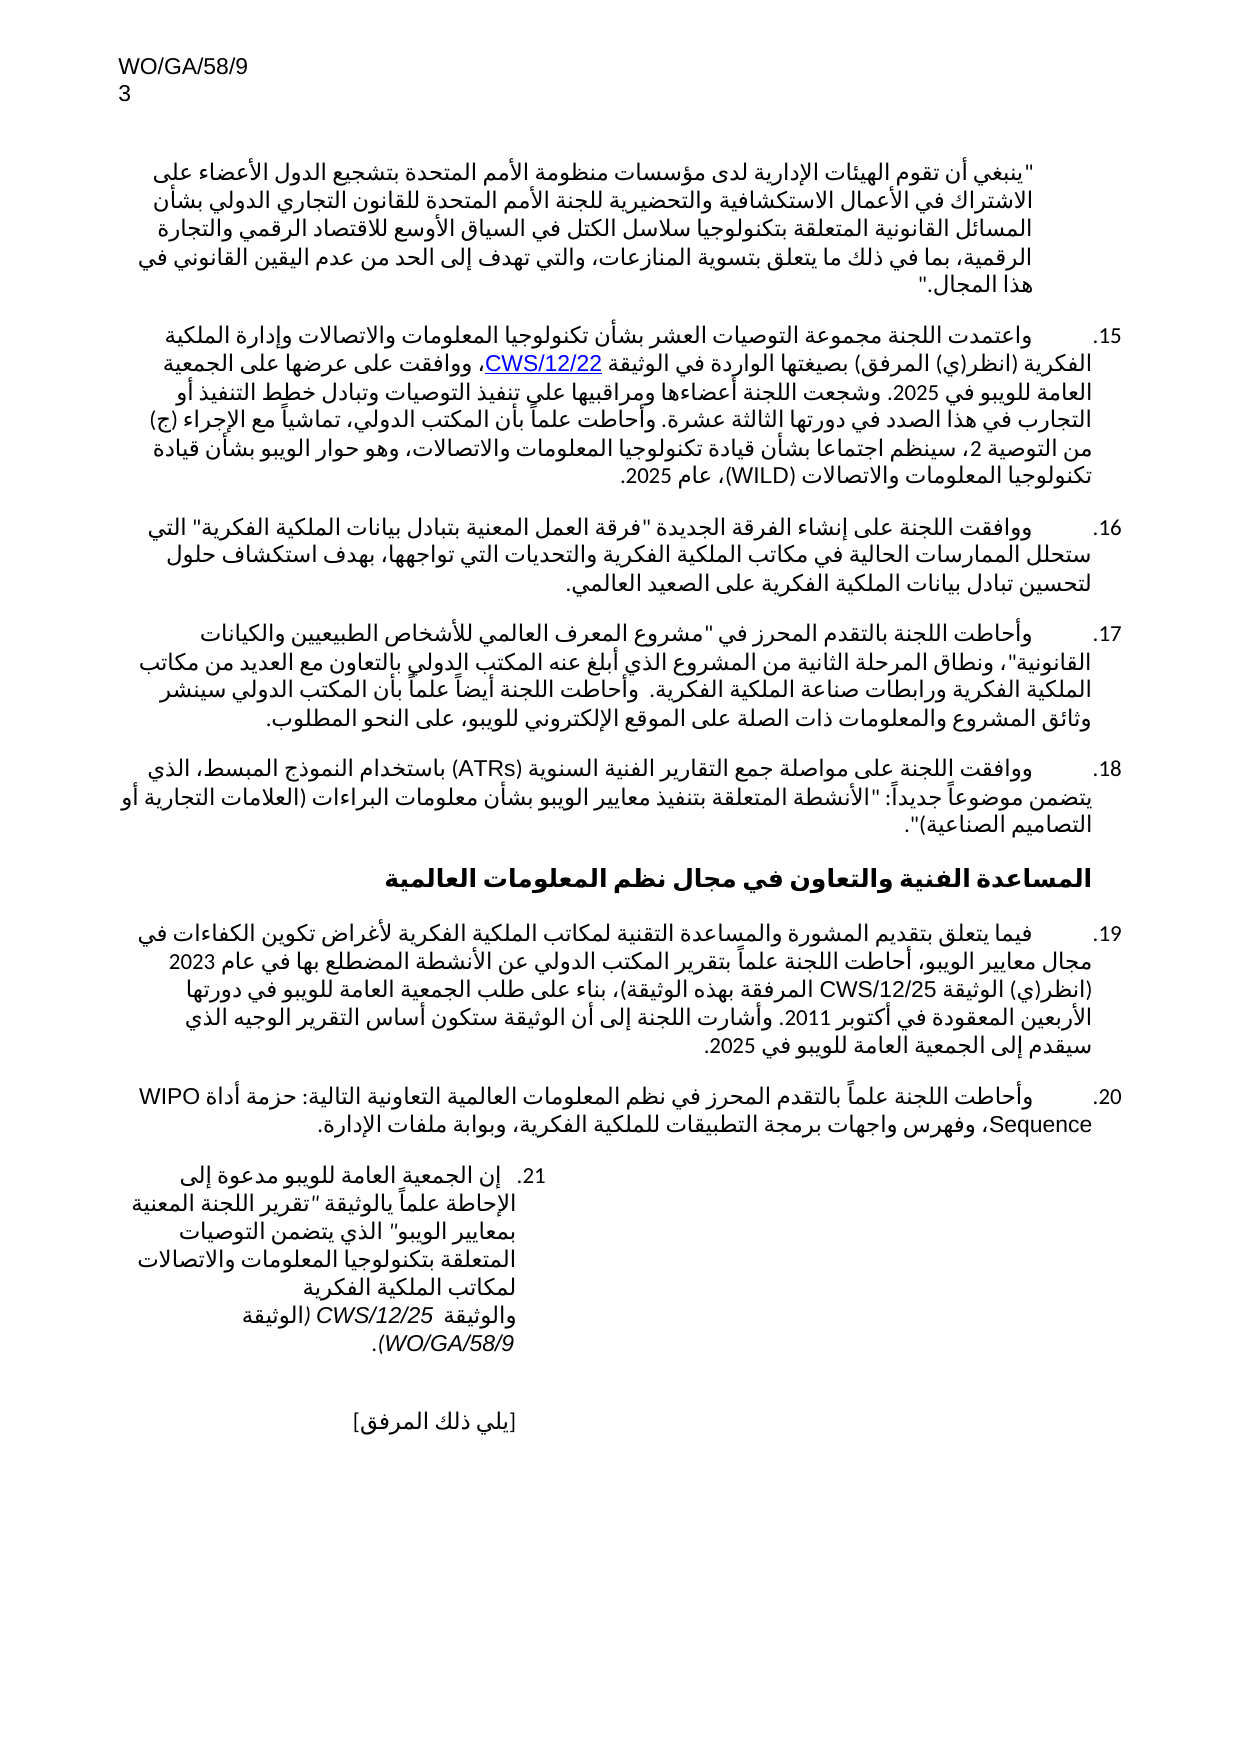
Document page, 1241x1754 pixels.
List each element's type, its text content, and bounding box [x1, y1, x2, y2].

text وأحاطت اللجنة علماً بالتقدم المحرز في نظم المعلومات العالمية التعاونية التالية: حزمة أداة WIPO Sequence، وفهرس واجهات برمجة التطبيقات للملكية الفكرية، وبوابة ملفات الإدارة. [118, 1082, 1092, 1138]
text ووافقت اللجنة على إنشاء الفرقة الجديدة "فرقة العمل المعنية بتبادل بيانات الملكية الفكرية" التي ستحلل الممارسات الحالية في مكاتب الملكية الفكرية والتحديات التي تواجهها، بهدف استكشاف حلول لتحسين تبادل بيانات الملكية الفكرية على الصعيد العالمي. [118, 513, 1092, 597]
subtitle المساعدة الفنية والتعاون في مجال نظم المعلومات العالمية [118, 864, 1092, 894]
text فيما يتعلق بتقديم المشورة والمساعدة التقنية لمكاتب الملكية الفكرية لأغراض تكوين الكفاءات في مجال معايير الويبو، أحاطت اللجنة علماً بتقرير المكتب الدولي عن الأنشطة المضطلع بها في عام 2023 (انظر(ي) الوثيقة CWS/12/25 المرفقة بهذه الوثيقة)، بناء على طلب الجمعية العامة للويبو في دورتها الأربعين المعقودة في أكتوبر 2011. وأشارت اللجنة إلى أن الوثيقة ستكون أساس التقرير الوجيه الذي سيقدم إلى الجمعية العامة للويبو في 2025. [118, 919, 1092, 1059]
text ووافقت اللجنة على مواصلة جمع التقارير الفنية السنوية (ATRs) باستخدام النموذج المبسط، الذي يتضمن موضوعاً جديداً: "الأنشطة المتعلقة بتنفيذ معايير الويبو بشأن معلومات البراءات (العلامات التجارية أو التصاميم الصناعية)". [118, 754, 1092, 839]
text إن الجمعية العامة للويبو مدعوة إلى الإحاطة علماً يالوثيقة "تقرير اللجنة المعنية بمعايير الويبو" الذي يتضمن التوصيات المتعلقة بتكنولوجيا المعلومات والاتصالات لمكاتب الملكية الفكرية والوثيقة CWS/12/25 (الوثيقة WO/GA/58/9). [118, 1161, 516, 1357]
text "ينبغي أن تقوم الهيئات الإدارية لدى مؤسسات منظومة الأمم المتحدة بتشجيع الدول الأعضاء على الاشتراك في الأعمال الاستكشافية والتحضيرية للجنة الأمم المتحدة للقانون التجاري الدولي بشأن المسائل القانونية المتعلقة بتكنولوجيا سلاسل الكتل في السياق الأوسع للاقتصاد الرقمي والتجارة الرقمية، بما في ذلك ما يتعلق بتسوية المنازعات، والتي تهدف إلى الحد من عدم اليقين القانوني في هذا المجال." [118, 158, 1033, 299]
text واعتمدت اللجنة مجموعة التوصيات العشر بشأن تكنولوجيا المعلومات والاتصالات وإدارة الملكية الفكرية (انظر(ي) المرفق) بصيغتها الواردة في الوثيقة CWS/12/22، ووافقت على عرضها على الجمعية العامة للويبو في 2025. وشجعت اللجنة أعضاءها ومراقبيها على تنفيذ التوصيات وتبادل خطط التنفيذ أو التجارب في هذا الصدد في دورتها الثالثة عشرة. وأحاطت علماً بأن المكتب الدولي، تماشياً مع الإجراء (ج) من التوصية 2، سينظم اجتماعا بشأن قيادة تكنولوجيا المعلومات والاتصالات، وهو حوار الويبو بشأن قيادة تكنولوجيا المعلومات والاتصالات (WILD)، عام 2025. [118, 322, 1092, 490]
text وأحاطت اللجنة بالتقدم المحرز في "مشروع المعرف العالمي للأشخاص الطبيعيين والكيانات القانونية"، ونطاق المرحلة الثانية من المشروع الذي أبلغ عنه المكتب الدولي بالتعاون مع العديد من مكاتب الملكية الفكرية ورابطات صناعة الملكية الفكرية. وأحاطت اللجنة أيضاً علماً بأن المكتب الدولي سينشر وثائق المشروع والمعلومات ذات الصلة على الموقع الإلكتروني للويبو، على النحو المطلوب. [118, 619, 1092, 732]
text [يلي ذلك المرفق] [118, 1407, 516, 1435]
